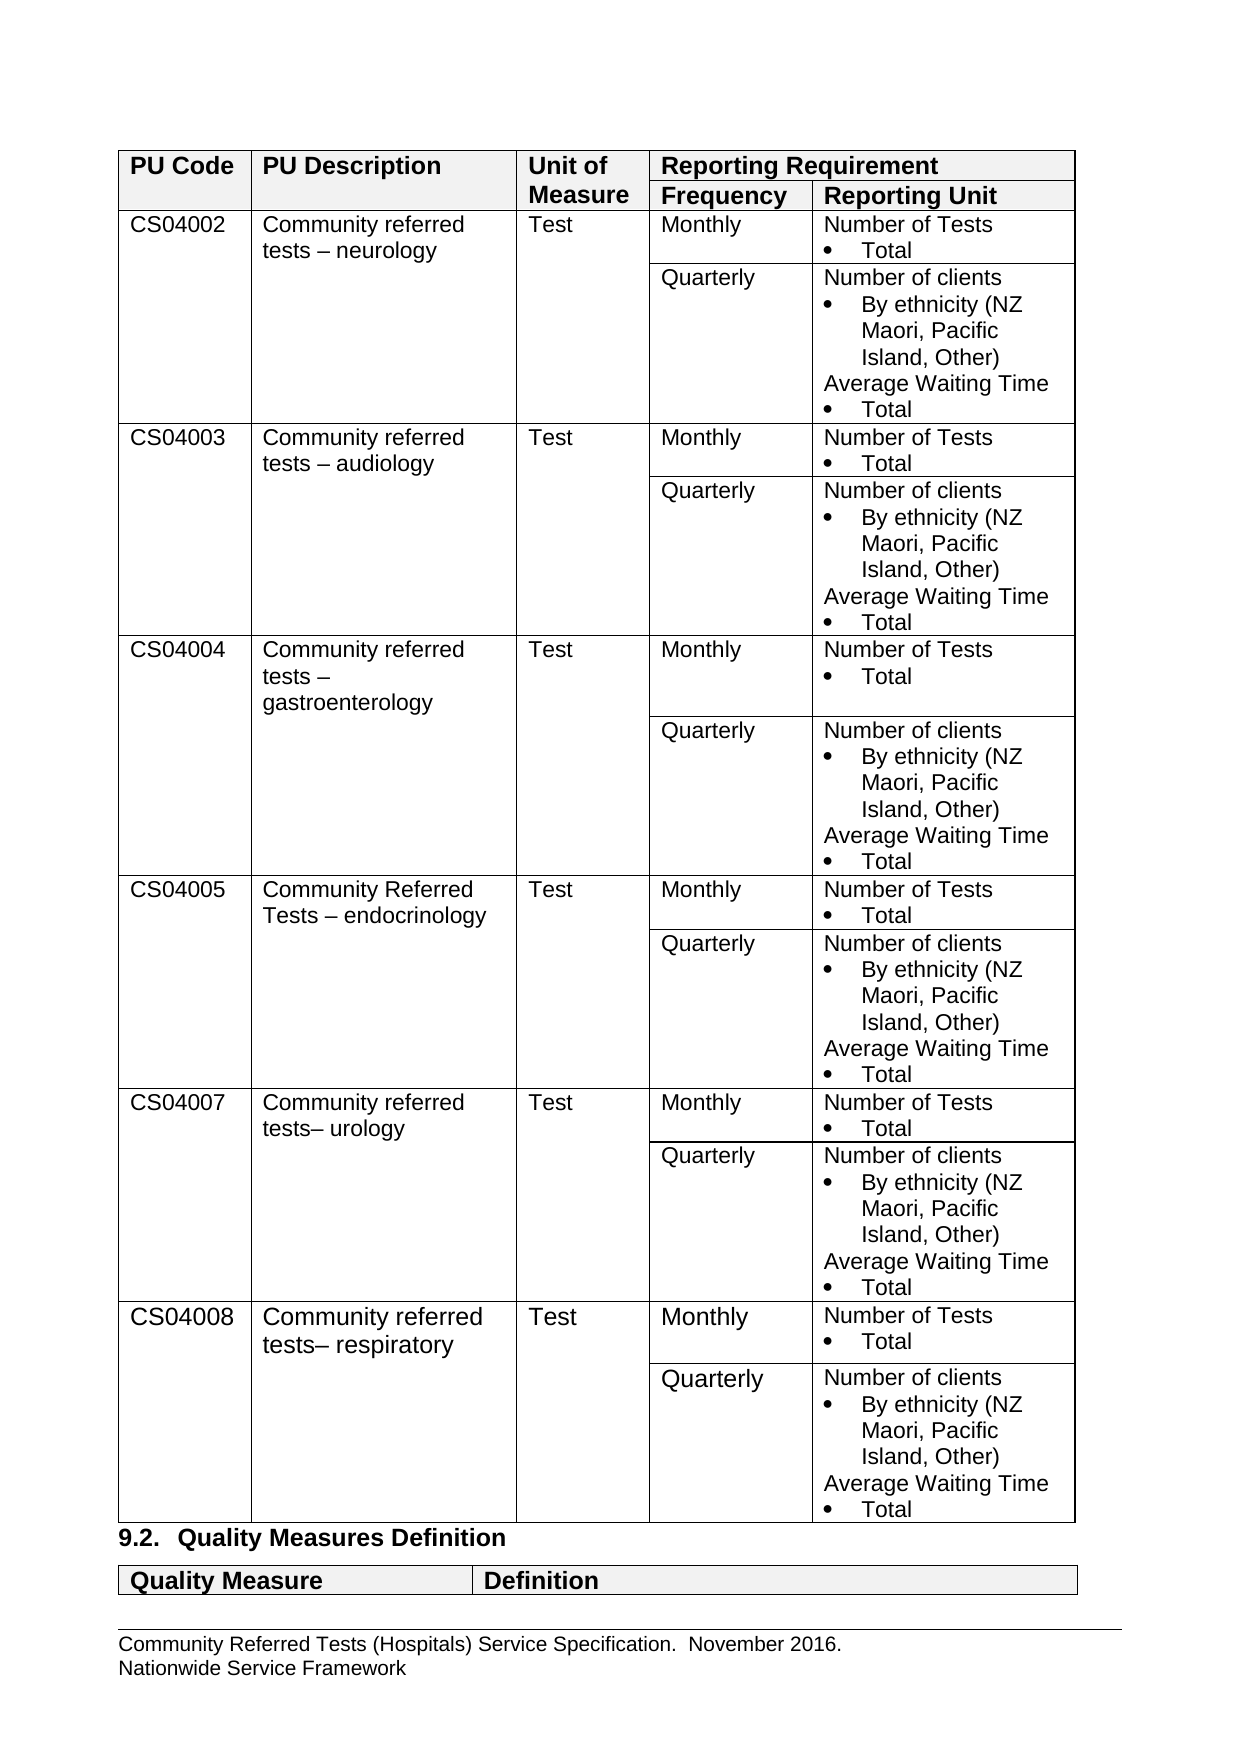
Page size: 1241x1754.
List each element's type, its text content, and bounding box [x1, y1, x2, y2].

table_header PU Description [252, 151, 516, 209]
table_cell CS04007 [119, 1089, 251, 1141]
table_cell [517, 1141, 649, 1301]
table_cell Number of Tests Total [813, 211, 1074, 263]
table_cell [252, 1141, 516, 1301]
table_cell Monthly [650, 636, 812, 716]
table_cell Community referred tests – gastroenterology [252, 636, 516, 716]
table_cell Quarterly [650, 717, 812, 875]
table_cell CS04005 [119, 876, 251, 928]
table_cell [119, 263, 251, 422]
table_cell Number of clients By ethnicity (NZ Maori, Pacific Island, Other) Average Waiting Time Total [813, 264, 1074, 422]
table_header Definition [473, 1566, 1077, 1594]
table_cell Number of Tests Total [813, 636, 1074, 716]
table_cell [119, 1363, 251, 1522]
table_cell Number of clients By ethnicity (NZ Maori, Pacific Island, Other) Average Waiting Time Total [813, 930, 1074, 1088]
table_cell Test [517, 1089, 649, 1141]
table_cell [517, 476, 649, 635]
table_cell Number of clients By ethnicity (NZ Maori, Pacific Island, Other) Average Waiting Time Total [813, 477, 1074, 635]
table_cell [119, 1141, 251, 1301]
table_header Reporting Requirement [650, 151, 1074, 180]
table_cell CS04008 [119, 1302, 251, 1363]
table_cell Quarterly [650, 930, 812, 1088]
table_cell [119, 476, 251, 635]
table_cell Quarterly [650, 1364, 812, 1522]
table_header Quality Measure [119, 1566, 472, 1594]
table_header Unit of Measure [517, 151, 649, 209]
table_cell [517, 263, 649, 422]
table_cell Community referred tests– respiratory [252, 1302, 516, 1363]
table_cell Quarterly [650, 264, 812, 422]
table_cell Number of Tests Total [813, 876, 1074, 928]
table_cell Monthly [650, 876, 812, 928]
table_cell Test [517, 876, 649, 928]
table_cell Test [517, 636, 649, 716]
table_cell [119, 716, 251, 875]
table_cell [252, 1363, 516, 1522]
table_cell [517, 716, 649, 875]
table_cell Frequency [650, 181, 812, 209]
table_cell Monthly [650, 1302, 812, 1363]
table_cell [517, 929, 649, 1088]
table_cell Test [517, 1302, 649, 1363]
table_cell [252, 476, 516, 635]
table_cell Number of Tests Total [813, 1089, 1074, 1141]
table_cell Community referred tests – audiology [252, 424, 516, 476]
table_cell CS04004 [119, 636, 251, 716]
table_cell [252, 263, 516, 422]
table_cell CS04002 [119, 211, 251, 263]
table_cell [252, 716, 516, 875]
table_cell Number of Tests Total [813, 424, 1074, 476]
table_cell Community Referred Tests – endocrinology [252, 876, 516, 928]
table_cell Quarterly [650, 477, 812, 635]
subtitle 9.2. Quality Measures Definition [118, 1523, 1122, 1552]
table_cell Monthly [650, 1089, 812, 1141]
table_cell [252, 929, 516, 1088]
table_cell Monthly [650, 211, 812, 263]
table_cell Reporting Unit [813, 181, 1074, 209]
table_cell Number of clients By ethnicity (NZ Maori, Pacific Island, Other) Average Waiting Time Total [813, 1364, 1074, 1522]
table_cell Number of clients By ethnicity (NZ Maori, Pacific Island, Other) Average Waiting Time Total [813, 717, 1074, 875]
table_cell Test [517, 211, 649, 263]
table_cell [517, 1363, 649, 1522]
table_cell Number of clients By ethnicity (NZ Maori, Pacific Island, Other) Average Waiting Time Total [813, 1143, 1074, 1301]
table_cell Test [517, 424, 649, 476]
table_cell Community referred tests– urology [252, 1089, 516, 1141]
table_cell Number of Tests Total [813, 1302, 1074, 1363]
table_cell Community referred tests – neurology [252, 211, 516, 263]
table_cell CS04003 [119, 424, 251, 476]
table_cell Quarterly [650, 1143, 812, 1301]
table_cell Monthly [650, 424, 812, 476]
table_header PU Code [119, 151, 251, 209]
table_cell [119, 929, 251, 1088]
